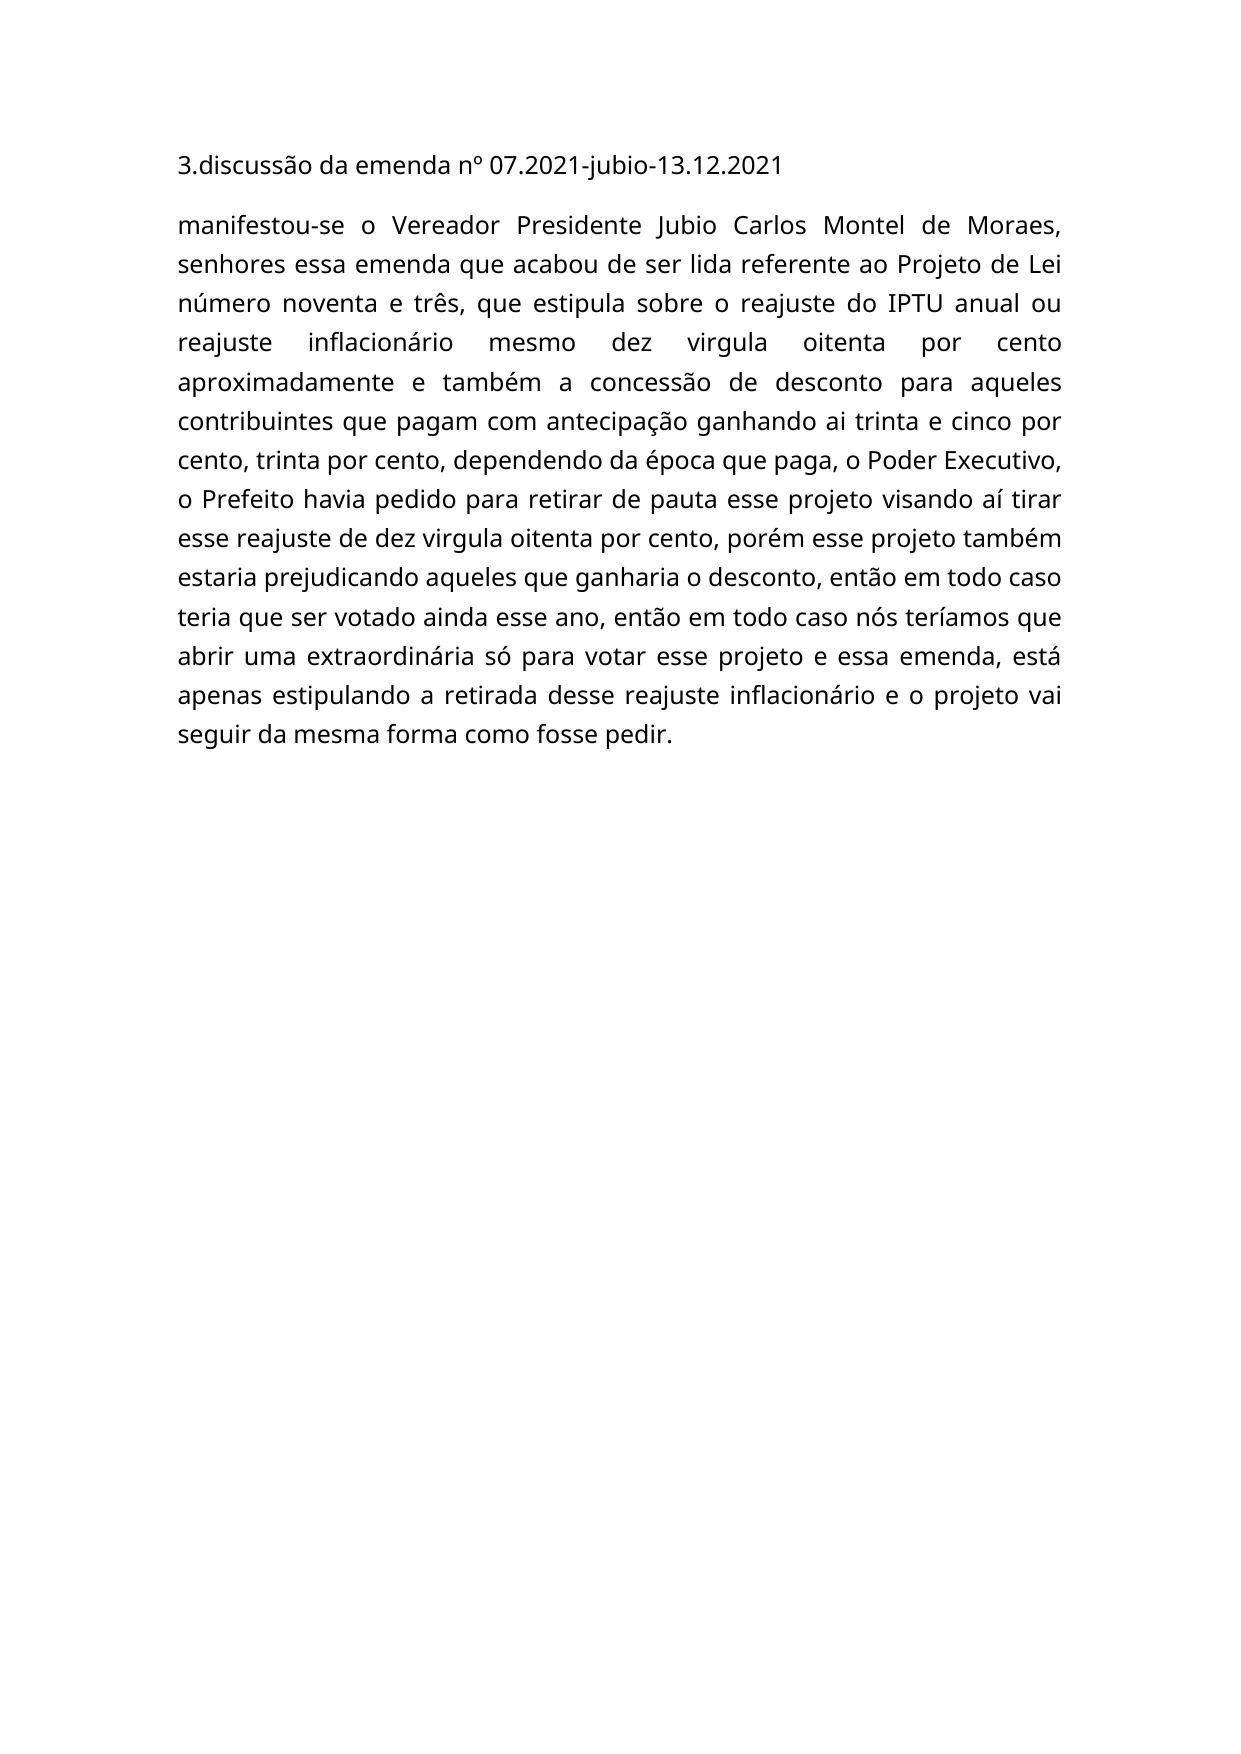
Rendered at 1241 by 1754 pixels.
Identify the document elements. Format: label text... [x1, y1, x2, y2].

text manifestou-se o Vereador Presidente Jubio Carlos Montel de Moraes, senhores essa emenda que acabou de ser lida referente ao Projeto de Lei número noventa e três, que estipula sobre o reajuste do IPTU anual ou reajuste inflacionário mesmo dez virgula oitenta por cento aproximadamente e também a concessão de desconto para aqueles contribuintes que pagam com antecipação ganhando ai trinta e cinco por cento, trinta por cento, dependendo da época que paga, o Poder Executivo, o Prefeito havia pedido para retirar de pauta esse projeto visando aí tirar esse reajuste de dez virgula oitenta por cento, porém esse projeto também estaria prejudicando aqueles que ganharia o desconto, então em todo caso teria que ser votado ainda esse ano, então em todo caso nós teríamos que abrir uma extraordinária só para votar esse projeto e essa emenda, está apenas estipulando a retirada desse reajuste inflacionário e o projeto vai seguir da mesma forma como fosse pedir. [177, 208, 1063, 751]
text 3.discussão da emenda nº 07.2021-jubio-13.12.2021 [177, 148, 1063, 182]
